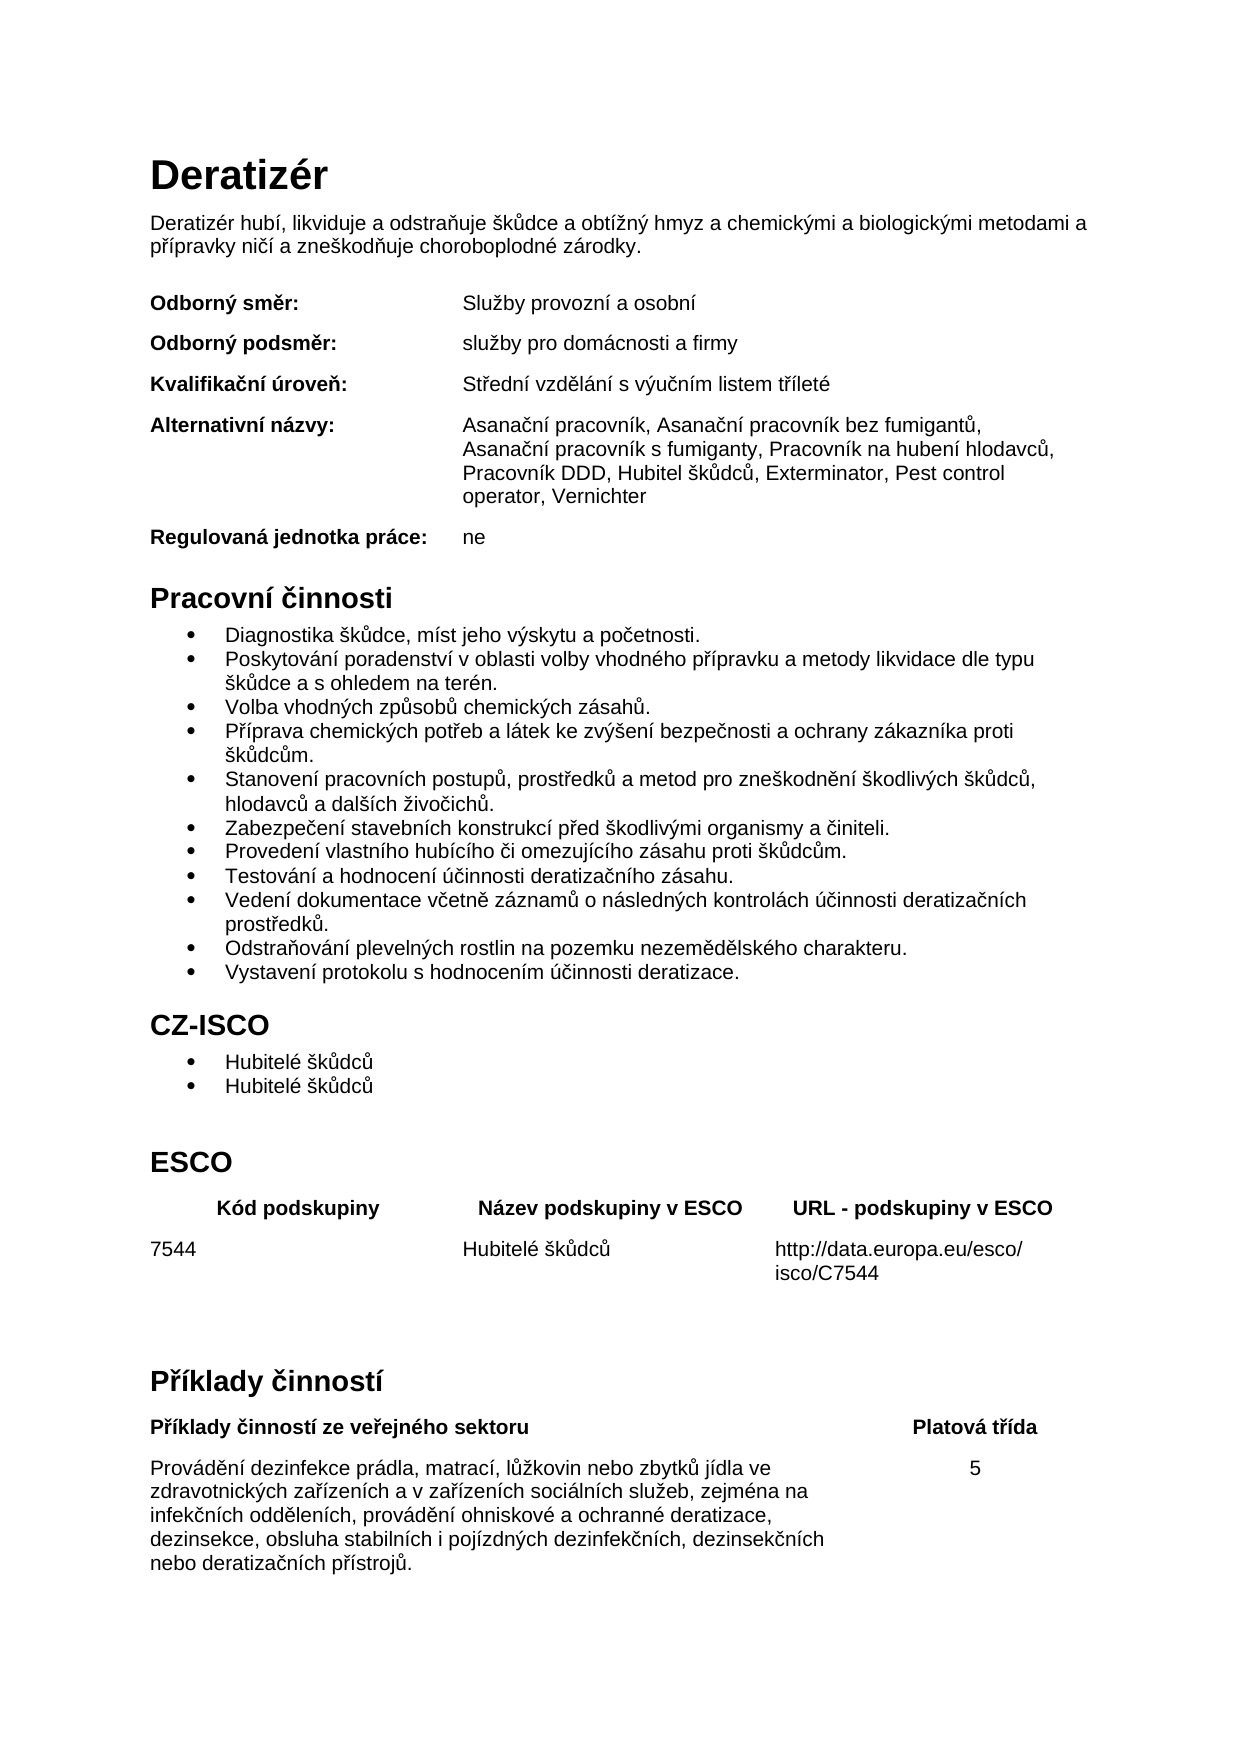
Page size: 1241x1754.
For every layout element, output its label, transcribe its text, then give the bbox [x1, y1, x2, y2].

table_header Příklady činností ze veřejného sektoru [142, 1406, 871, 1447]
list Testování a hodnocení účinnosti deratizačního zásahu. [187, 863, 1090, 887]
list Poskytování poradenství v oblasti volby vhodného přípravku a metody likvidace dle typu škůdce a s ohledem na terén. [187, 647, 1090, 695]
subtitle ESCO [150, 1146, 1090, 1179]
list Příprava chemických potřeb a látek ke zvýšení bezpečnosti a ochrany zákazníka proti škůdcům. [187, 719, 1090, 767]
table_cell http://data.europa.eu/esco/isco/C7544 [767, 1228, 1079, 1293]
table_header Název podskupiny v ESCO [454, 1188, 767, 1228]
list Diagnostika škůdce, míst jeho výskytu a početnosti. [187, 623, 1090, 647]
list Vedení dokumentace včetně záznamů o následných kontrolách účinnosti deratizačních prostředků. [187, 887, 1090, 936]
subtitle Pracovní činnosti [150, 581, 1090, 615]
table_cell Provádění dezinfekce prádla, matrací, lůžkovin nebo zbytků jídla ve zdravotnických zařízeních a v zařízeních sociálních služeb, zejména na infekčních odděleních, provádění ohniskové a ochranné deratizace, dezinsekce, obsluha stabilních i pojízdných dezinfekčních, dezinsekčních nebo deratizačních přístrojů. [142, 1447, 871, 1583]
table_cell 5 [871, 1447, 1079, 1583]
list Stanovení pracovních postupů, prostředků a metod pro zneškodnění škodlivých škůdců, hlodavců a dalších živočichů. [187, 767, 1090, 815]
table_cell Kvalifikační úroveň: [142, 364, 454, 404]
subtitle Příklady činností [150, 1364, 1090, 1398]
table_header URL - podskupiny v ESCO [767, 1188, 1079, 1228]
list Hubitelé škůdců [187, 1073, 1090, 1098]
subtitle Deratizér [150, 150, 1090, 198]
list Hubitelé škůdců [187, 1049, 1090, 1073]
table_cell ne [454, 517, 1079, 557]
list Vystavení protokolu s hodnocením účinnosti deratizace. [187, 959, 1090, 984]
table_header Odborný směr: [142, 282, 454, 323]
table_cell Hubitelé škůdců [454, 1228, 767, 1293]
table_cell 7544 [142, 1228, 454, 1293]
list Zabezpečení stavebních konstrukcí před škodlivými organismy a činiteli. [187, 815, 1090, 839]
table_cell Střední vzdělání s výučním listem tříleté [454, 364, 1079, 404]
text Deratizér hubí, likviduje a odstraňuje škůdce a obtížný hmyz a chemickými a biologickými metodami a přípravky ničí a zneškodňuje choroboplodné zárodky. [150, 210, 1090, 258]
list Provedení vlastního hubícího či omezujícího zásahu proti škůdcům. [187, 839, 1090, 863]
table_cell Regulovaná jednotka práce: [142, 517, 454, 557]
table_cell Asanační pracovník, Asanační pracovník bez fumigantů, Asanační pracovník s fumiganty, Pracovník na hubení hlodavců, Pracovník DDD, Hubitel škůdců, Exterminator, Pest control operator, Vernichter [454, 404, 1079, 517]
list Volba vhodných způsobů chemických zásahů. [187, 695, 1090, 719]
table_header Platová třída [871, 1406, 1079, 1447]
table_cell služby pro domácnosti a firmy [454, 323, 1079, 363]
table_header Kód podskupiny [142, 1188, 454, 1228]
table_cell Odborný podsměr: [142, 323, 454, 363]
subtitle CZ-ISCO [150, 1008, 1090, 1041]
table_header Služby provozní a osobní [454, 282, 1079, 323]
list Odstraňování plevelných rostlin na pozemku nezemědělského charakteru. [187, 936, 1090, 959]
table_cell Alternativní názvy: [142, 404, 454, 517]
